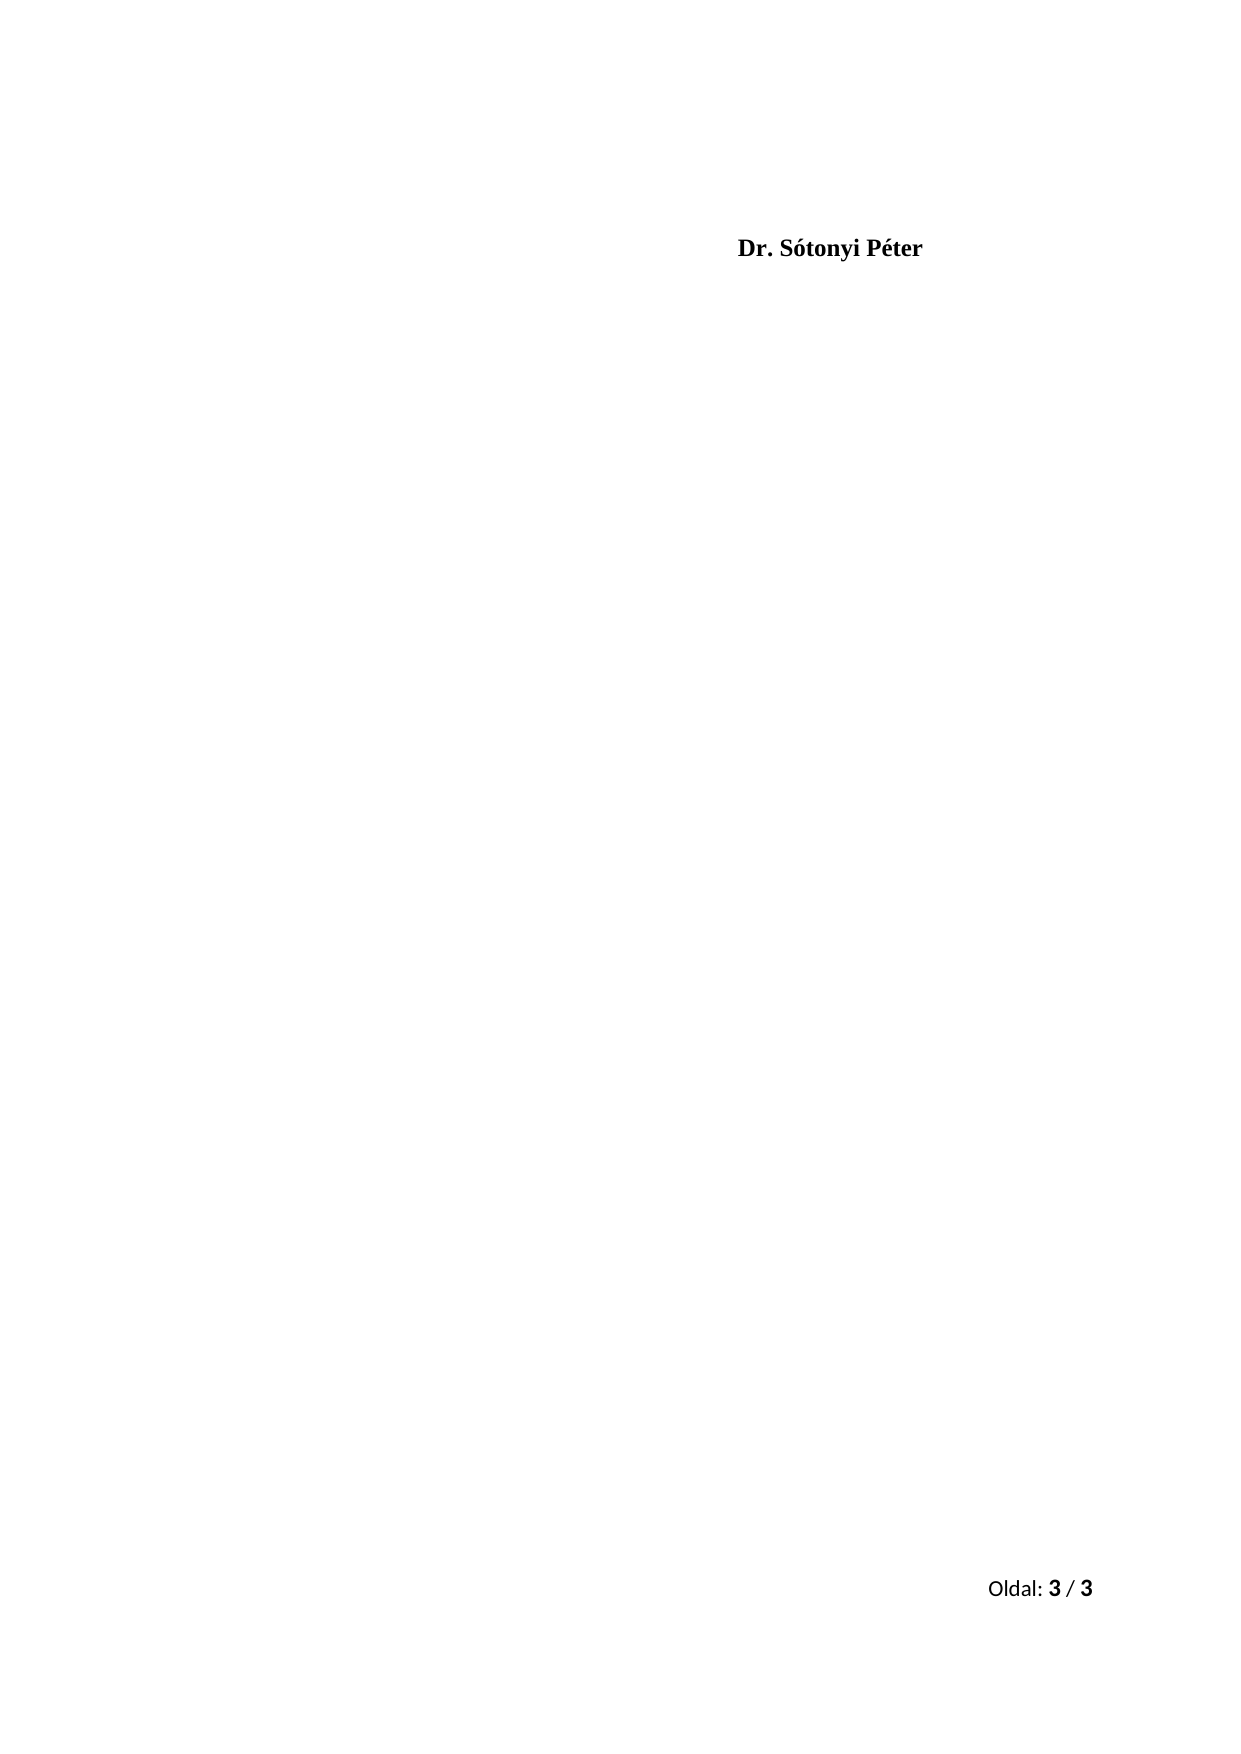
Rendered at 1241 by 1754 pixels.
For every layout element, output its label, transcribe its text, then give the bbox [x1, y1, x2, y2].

text Dr. Sótonyi Péter [148, 233, 1093, 262]
